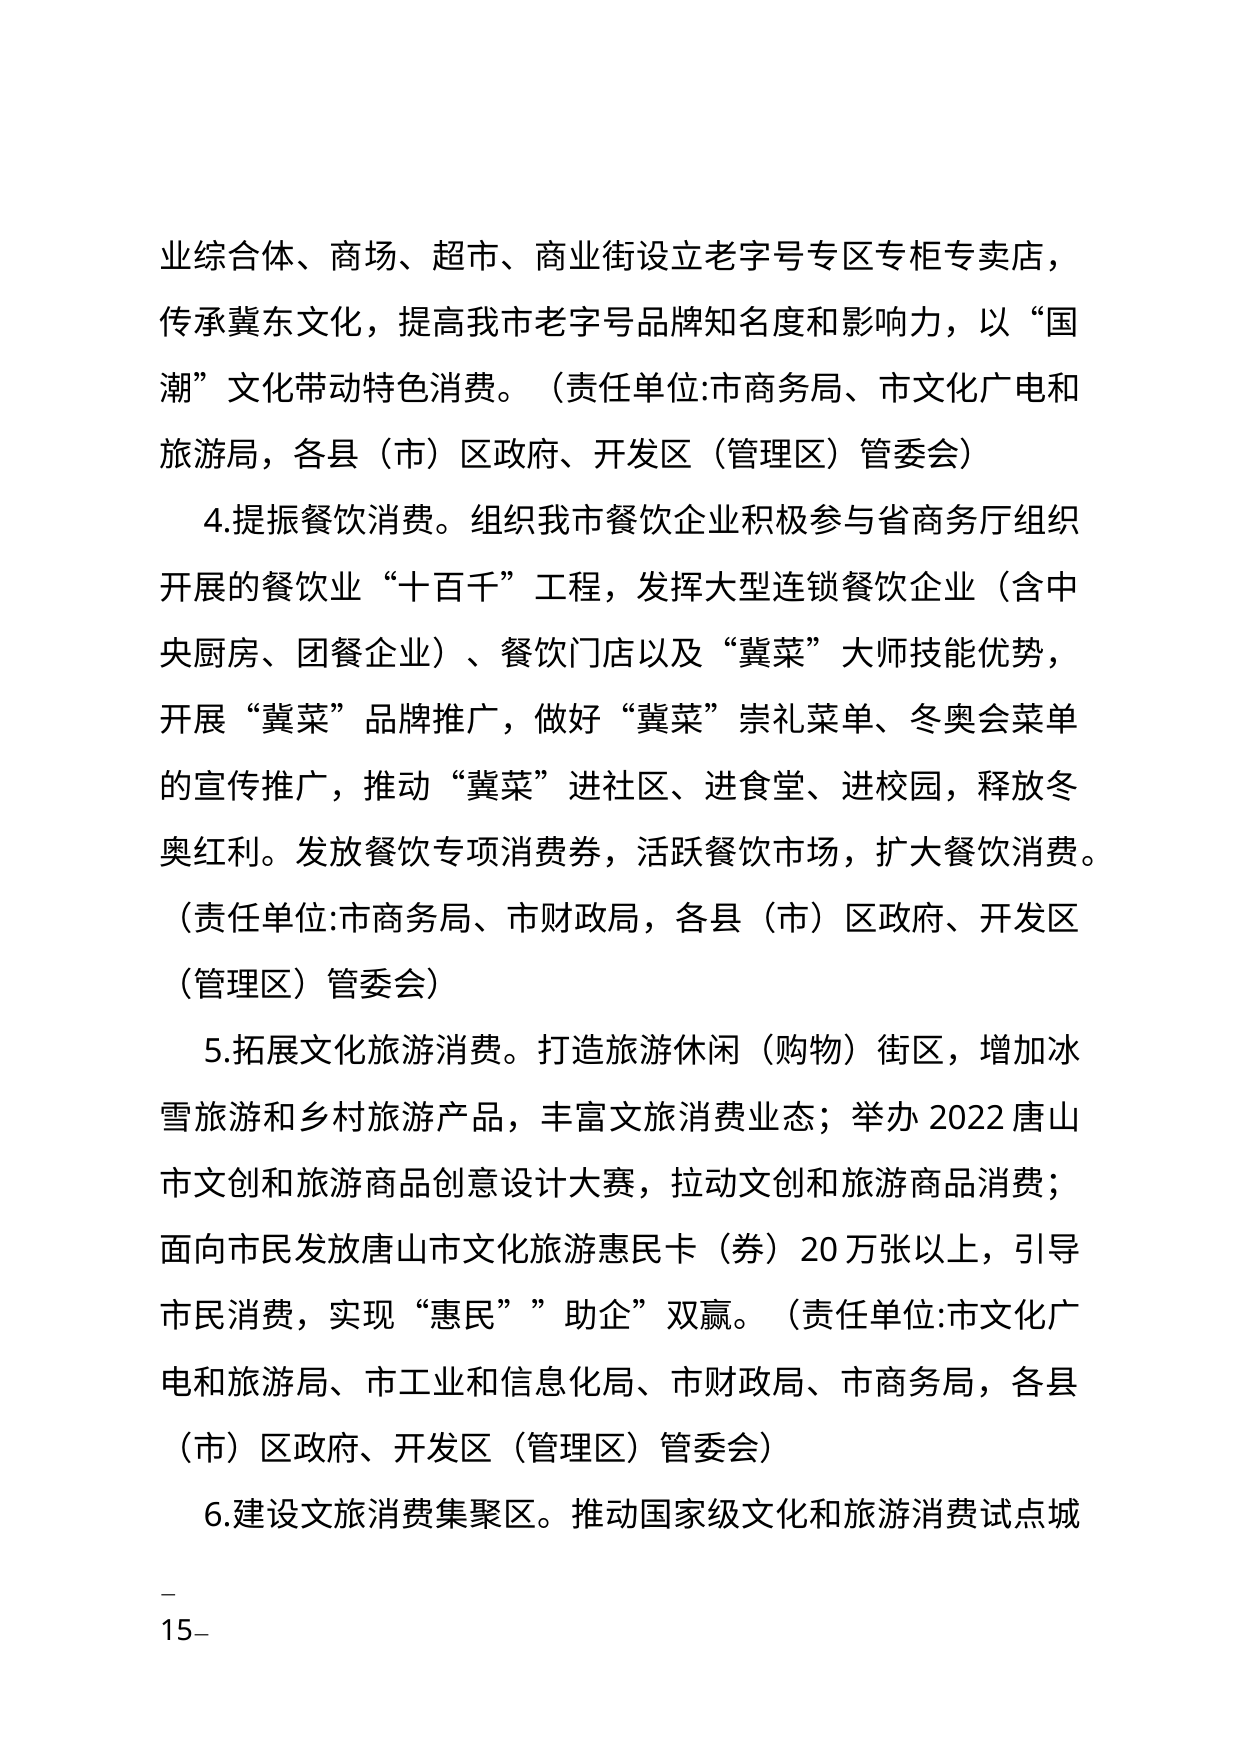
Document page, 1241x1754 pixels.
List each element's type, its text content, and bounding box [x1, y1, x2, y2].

text 5.拓展文化旅游消费。打造旅游休闲（购物）街区，增加冰雪旅游和乡村旅游产品，丰富文旅消费业态；举办2022唐山市文创和旅游商品创意设计大赛，拉动文创和旅游商品消费；面向市民发放唐山市文化旅游惠民卡（券）20万张以上，引导市民消费，实现“惠民””助企”双赢。（责任单位:市文化广电和旅游局、市工业和信息化局、市财政局、市商务局，各县（市）区政府、开发区（管理区）管委会） [159, 1015, 1081, 1479]
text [159, 220, 1081, 485]
text 4.提振餐饮消费。组织我市餐饮企业积极参与省商务厅组织开展的餐饮业“十百千”工程，发挥大型连锁餐饮企业（含中央厨房、团餐企业）、餐饮门店以及“冀菜”大师技能优势，开展“冀菜”品牌推广，做好“冀菜”崇礼菜单、冬奥会菜单的宣传推广，推动“冀菜”进社区、进食堂、进校园，释放冬奥红利。发放餐饮专项消费券，活跃餐饮市场，扩大餐饮消费。（责任单位:市商务局、市财政局，各县（市）区政府、开发区（管理区）管委会） [159, 485, 1081, 1015]
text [159, 1479, 1081, 1545]
